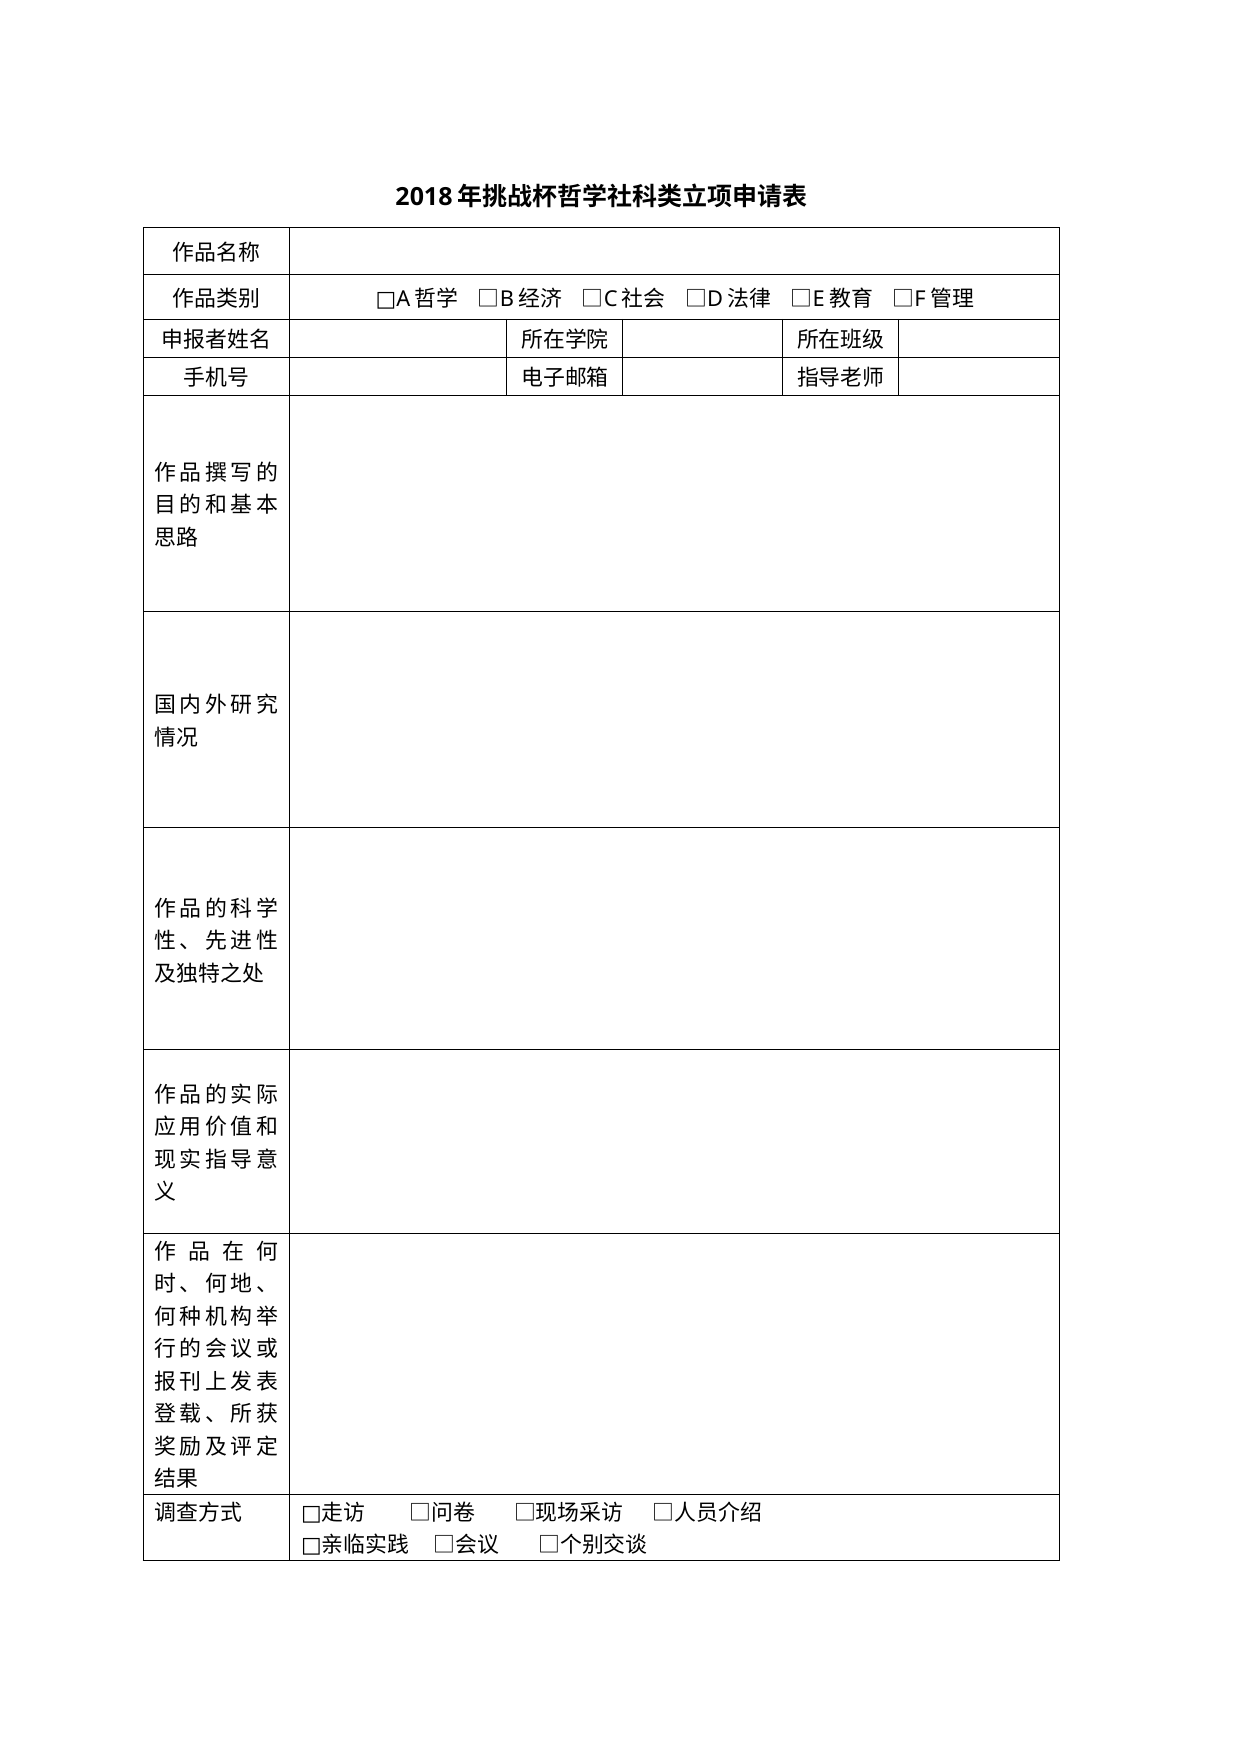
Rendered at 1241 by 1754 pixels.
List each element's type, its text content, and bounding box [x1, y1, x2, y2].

table_cell [290, 358, 506, 394]
table_cell 电子邮箱 [507, 358, 622, 394]
table_cell [290, 320, 506, 357]
table_cell 作品的科学性、先进性及独特之处 [144, 828, 289, 1049]
table_cell [290, 612, 1059, 827]
table_cell [290, 828, 1059, 1049]
table_cell [623, 320, 782, 357]
table_cell 作品的实际应用价值和现实指导意义 [144, 1050, 289, 1232]
table_cell [290, 1050, 1059, 1232]
table_cell 作品类别 [144, 275, 289, 319]
table_cell 申报者姓名 [144, 320, 289, 357]
table_cell 所在学院 [507, 320, 622, 357]
table_cell 所在班级 [783, 320, 898, 357]
table_cell [623, 358, 782, 394]
table_cell 国内外研究情况 [144, 612, 289, 827]
table_header 2018年挑战杯哲学社科类立项申请表 [143, 162, 1059, 227]
table_cell 作品名称 [144, 228, 289, 273]
table_cell 作品撰写的目的和基本思路 [144, 396, 289, 611]
table_cell 手机号 [144, 358, 289, 394]
table_cell 作品在何时、何地、何种机构举行的会议或报刊上发表登载、所获奖励及评定结果 [144, 1234, 289, 1493]
table_cell [290, 1234, 1059, 1493]
table_cell 调查方式 [144, 1495, 289, 1559]
table_cell 指导老师 [783, 358, 898, 394]
table_cell [290, 228, 1059, 273]
table_cell □A哲学 □B经济 □C社会 □D法律 □E教育 □F管理 [290, 275, 1059, 319]
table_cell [290, 1495, 1059, 1559]
table_cell [899, 358, 1059, 394]
table_cell [899, 320, 1059, 357]
table_cell [290, 396, 1059, 611]
